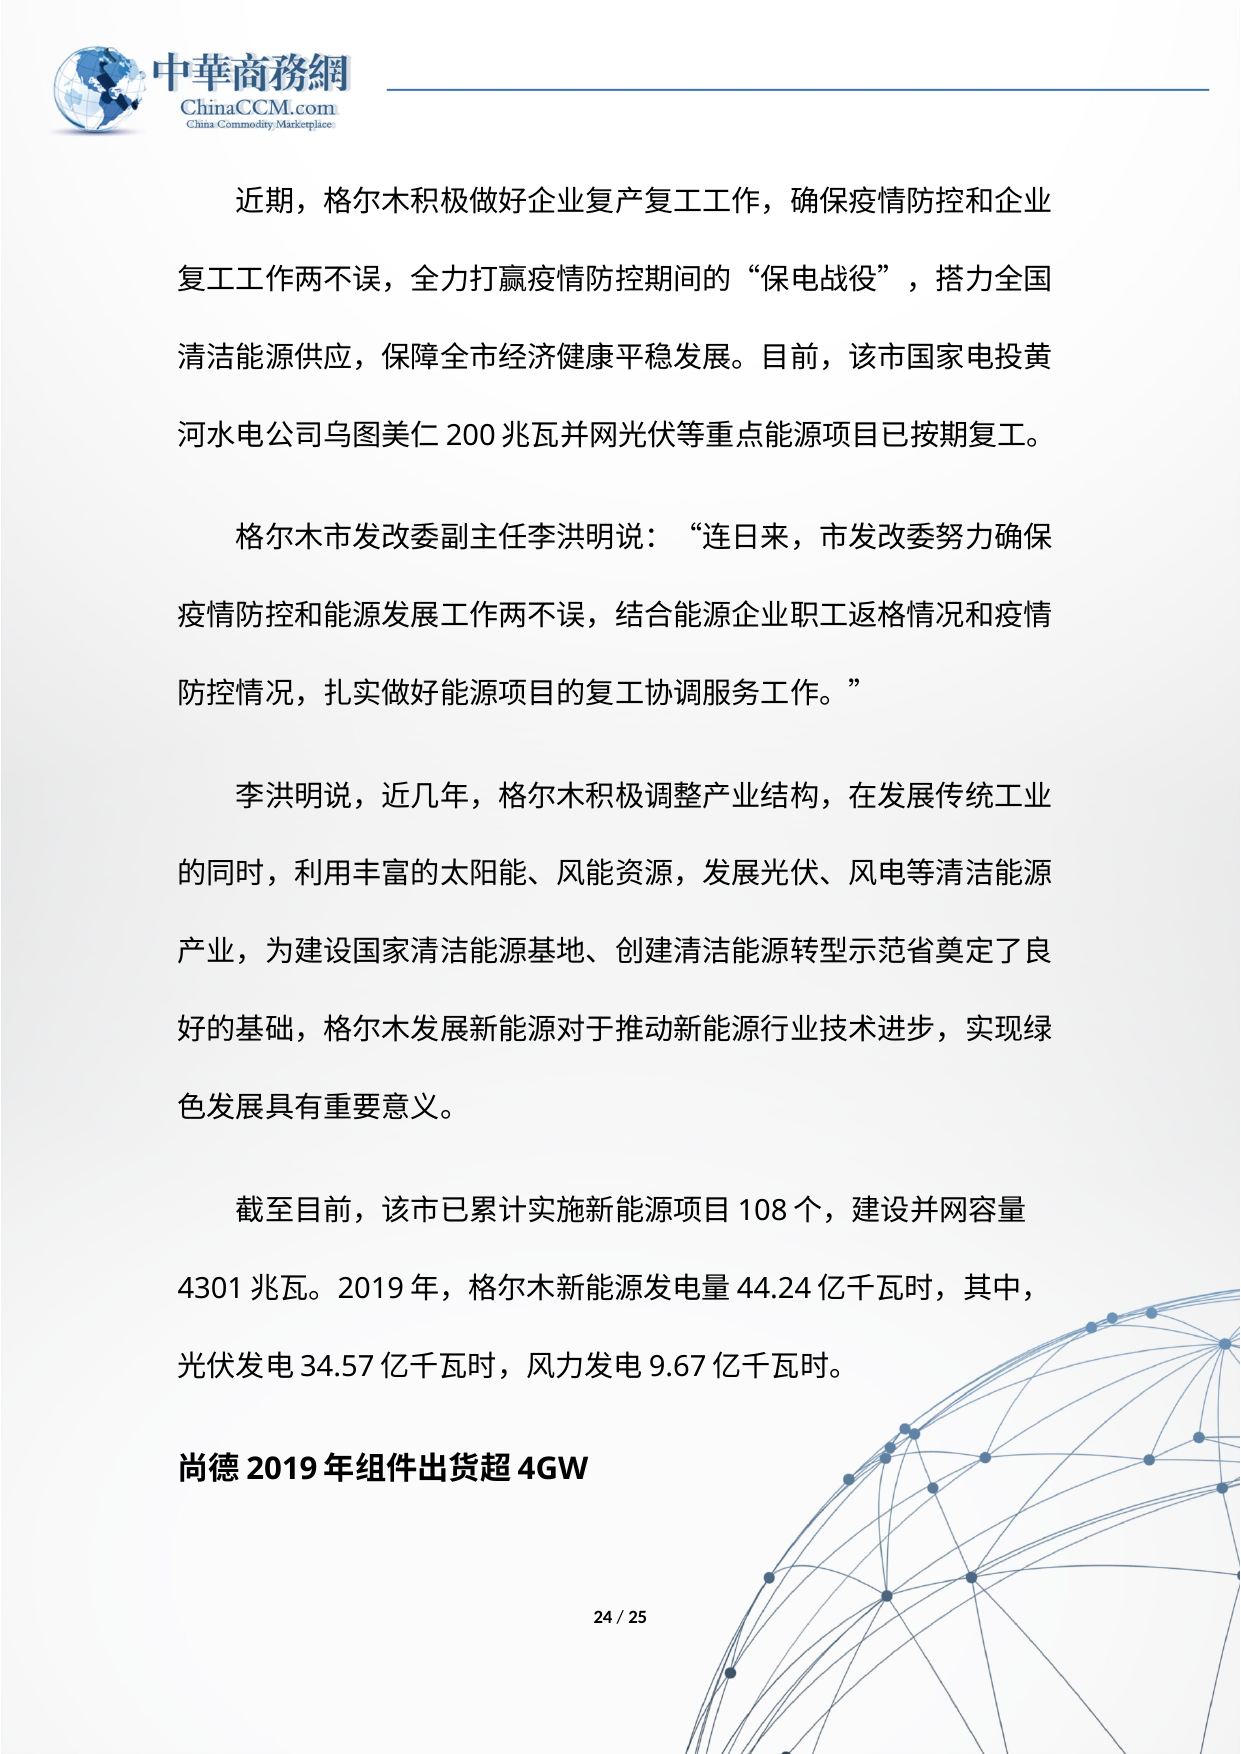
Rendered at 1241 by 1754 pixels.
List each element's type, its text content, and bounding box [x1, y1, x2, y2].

picture [1, 0, 1240, 1754]
text 李洪明说，近几年，格尔木积极调整产业结构，在发展传统工业的同时，利用丰富的太阳能、风能资源，发展光伏、风电等清洁能源产业，为建设国家清洁能源基地、创建清洁能源转型示范省奠定了良好的基础，格尔木发展新能源对于推动新能源行业技术进步，实现绿色发展具有重要意义。 [177, 761, 1063, 1137]
text 尚德2019年组件出货超4GW [177, 1433, 1063, 1498]
text 近期，格尔木积极做好企业复产复工工作，确保疫情防控和企业复工工作两不误，全力打赢疫情防控期间的“保电战役”，搭力全国清洁能源供应，保障全市经济健康平稳发展。目前，该市国家电投黄河水电公司乌图美仁200兆瓦并网光伏等重点能源项目已按期复工。 [177, 166, 1063, 465]
text 格尔木市发改委副主任李洪明说：“连日来，市发改委努力确保疫情防控和能源发展工作两不误，结合能源企业职工返格情况和疫情防控情况，扎实做好能源项目的复工协调服务工作。” [177, 502, 1063, 723]
text 截至目前，该市已累计实施新能源项目108个，建设并网容量4301兆瓦。2019年，格尔木新能源发电量44.24亿千瓦时，其中，光伏发电34.57亿千瓦时，风力发电9.67亿千瓦时。 [177, 1175, 1063, 1396]
